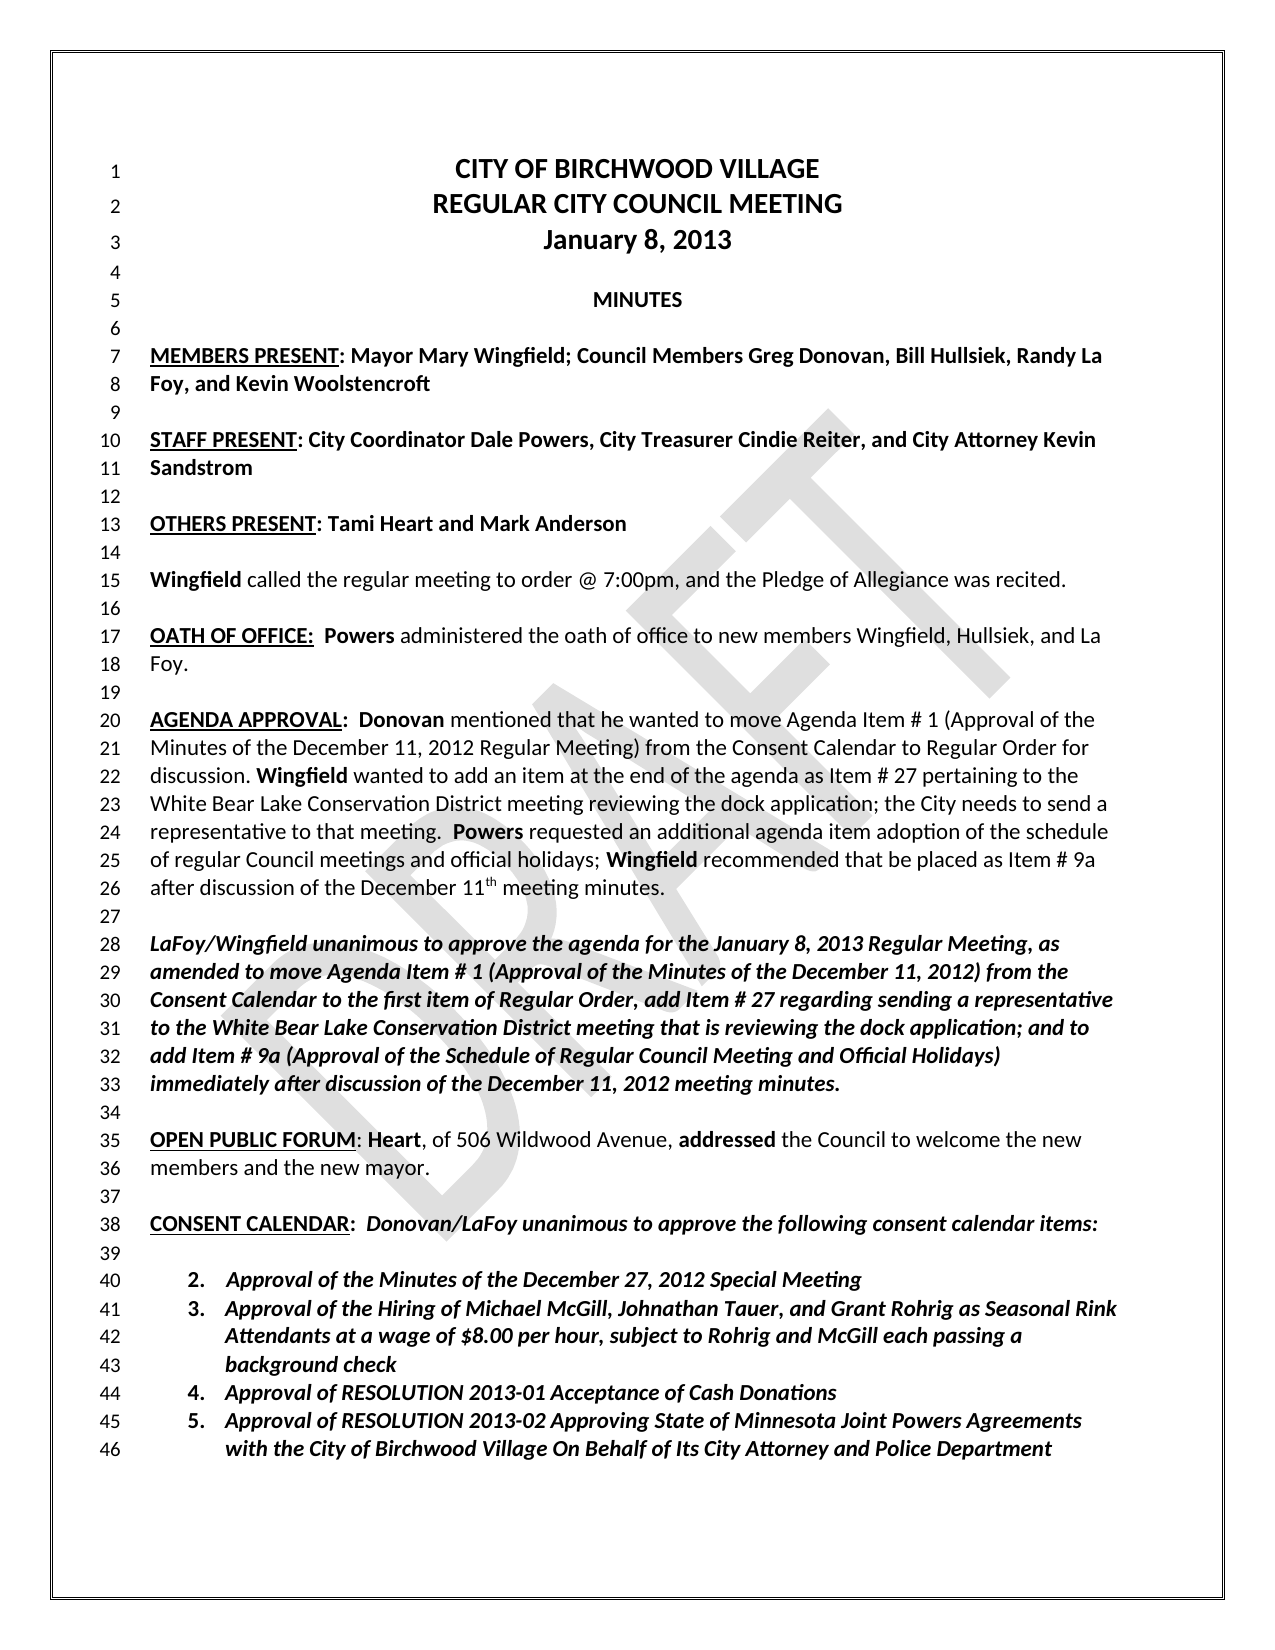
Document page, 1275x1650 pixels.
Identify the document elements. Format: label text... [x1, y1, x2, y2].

text MINUTES [150, 285, 1125, 313]
text CONSENT CALENDAR: Donovan/LaFoy unanimous to approve the following consent calendar items: [150, 1209, 1125, 1238]
list Approval of the Hiring of Michael McGill, Johnathan Tauer, and Grant Rohrig as Seasonal Rink Attendants at a wage of $8.00 per hour, subject to Rohrig and McGill each passing a background check [187, 1294, 1125, 1378]
text Wingfield called the regular meeting to order @ 7:00pm, and the Pledge of Allegiance was recited. [150, 565, 1125, 593]
text LaFoy/Wingfield unanimous to approve the agenda for the January 8, 2013 Regular Meeting, as amended to move Agenda Item # 1 (Approval of the Minutes of the December 11, 2012) from the Consent Calendar to the first item of Regular Order, add Item # 27 regarding sending a representative to the White Bear Lake Conservation District meeting that is reviewing the dock application; and to add Item # 9a (Approval of the Schedule of Regular Council Meeting and Official Holidays) immediately after discussion of the December 11, 2012 meeting minutes. [150, 929, 1125, 1097]
text AGENDA APPROVAL: Donovan mentioned that he wanted to move Agenda Item # 1 (Approval of the Minutes of the December 11, 2012 Regular Meeting) from the Consent Calendar to Regular Order for discussion. Wingfield wanted to add an item at the end of the agenda as Item # 27 pertaining to the White Bear Lake Conservation District meeting reviewing the dock application; the City needs to send a representative to that meeting. Powers requested an additional agenda item adoption of the schedule of regular Council meetings and official holidays; Wingfield recommended that be placed as Item # 9a after discussion of the December 11th meeting minutes. [150, 705, 1125, 901]
text CITY OF BIRCHWOOD VILLAGE [150, 150, 1125, 186]
text STAFF PRESENT: City Coordinator Dale Powers, City Treasurer Cindie Reiter, and City Attorney Kevin Sandstrom [150, 425, 1125, 481]
text January 8, 2013 [150, 221, 1125, 257]
text MEMBERS PRESENT: Mayor Mary Wingfield; Council Members Greg Donovan, Bill Hullsiek, Randy La Foy, and Kevin Woolstencroft [150, 341, 1125, 397]
text OATH OF OFFICE: Powers administered the oath of office to new members Wingfield, Hullsiek, and La Foy. [150, 621, 1125, 677]
text OTHERS PRESENT: Tami Heart and Mark Anderson [150, 509, 1125, 537]
list Approval of RESOLUTION 2013-02 Approving State of Minnesota Joint Powers Agreements with the City of Birchwood Village On Behalf of Its City Attorney and Police Department [187, 1406, 1125, 1462]
text 2. Approval of the Minutes of the December 27, 2012 Special Meeting [187, 1266, 1125, 1294]
text OPEN PUBLIC FORUM: Heart, of 506 Wildwood Avenue, addressed the Council to welcome the new members and the new mayor. [150, 1126, 1125, 1182]
text REGULAR CITY COUNCIL MEETING [150, 186, 1125, 221]
list Approval of RESOLUTION 2013-01 Acceptance of Cash Donations [187, 1378, 1125, 1406]
